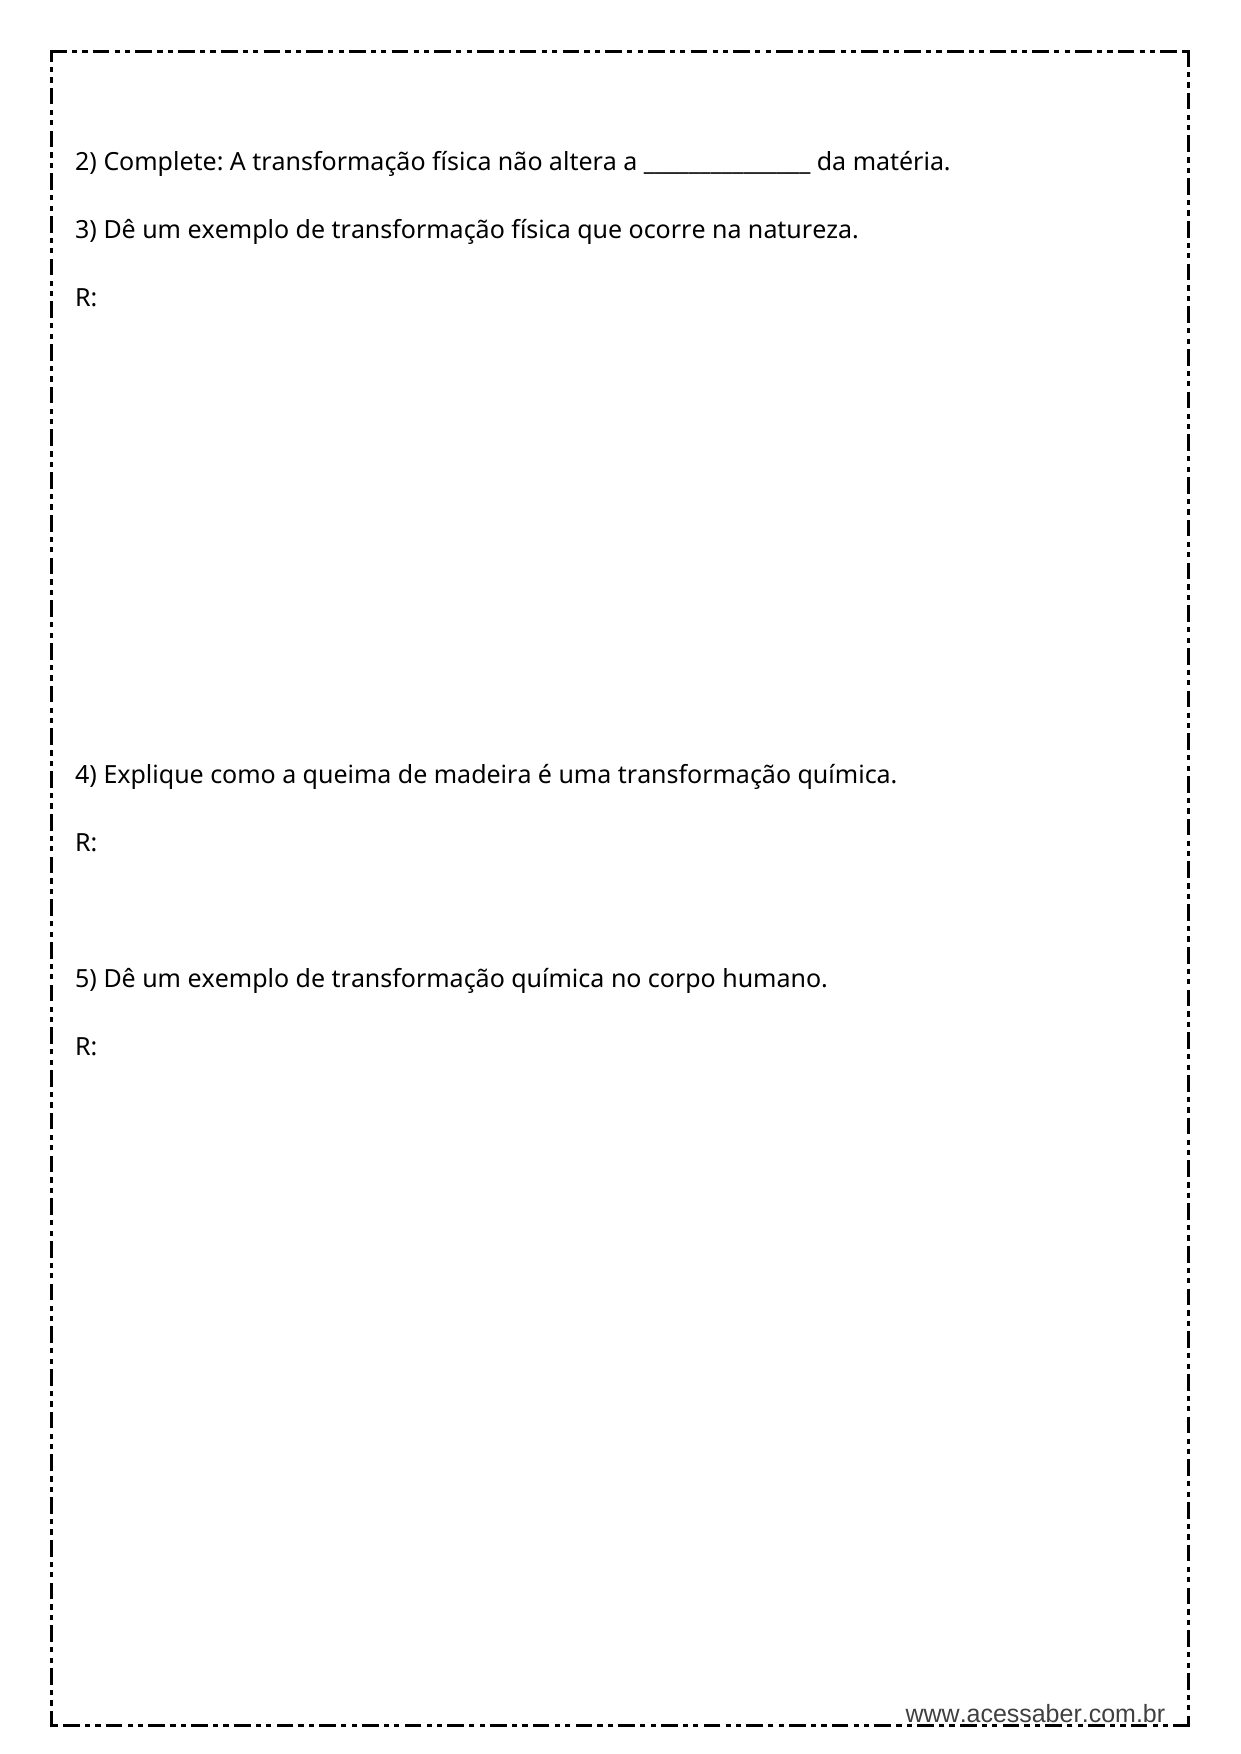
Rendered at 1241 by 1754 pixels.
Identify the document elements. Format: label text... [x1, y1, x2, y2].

text R: [75, 824, 1165, 858]
text 4) Explique como a queima de madeira é uma transformação química. [75, 756, 1165, 790]
text 2) Complete: A transformação física não altera a _______________ da matéria. [75, 143, 1165, 177]
text R: [75, 1029, 1165, 1063]
text R: [75, 279, 1165, 313]
text 5) Dê um exemplo de transformação química no corpo humano. [75, 961, 1165, 995]
text 3) Dê um exemplo de transformação física que ocorre na natureza. [75, 211, 1165, 245]
